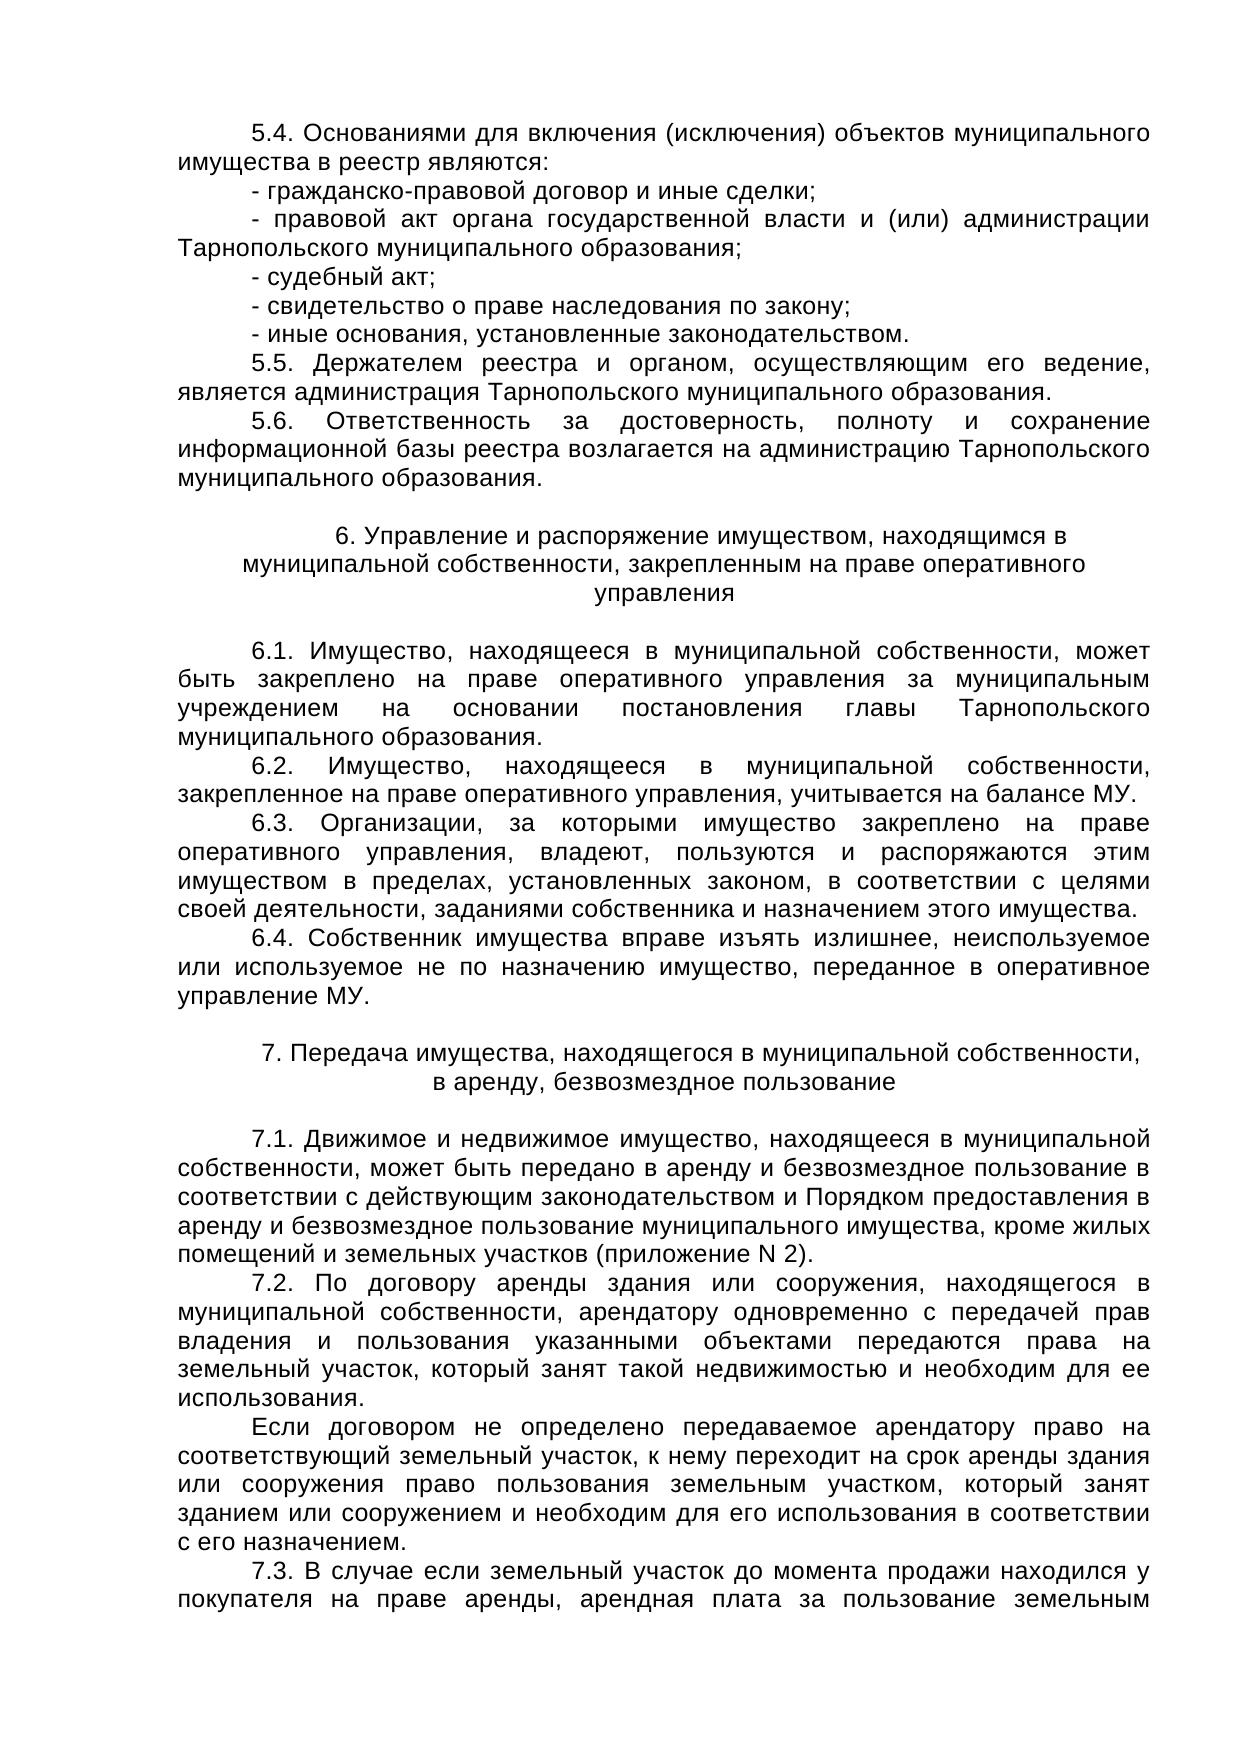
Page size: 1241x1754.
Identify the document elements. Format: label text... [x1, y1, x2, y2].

text 5.4. Основаниями для включения (исключения) объектов муниципального имущества в реестр являются: [177, 118, 1152, 176]
text 5.5. Держателем реестра и органом, осуществляющим его ведение, является администрация Тарнопольского муниципального образования. [177, 348, 1152, 406]
text 7. Передача имущества, находящегося в муниципальной собственности, в аренду, безвозмездное пользование [177, 1038, 1152, 1096]
text 6.1. Имущество, находящееся в муниципальной собственности, может быть закреплено на праве оперативного управления за муниципальным учреждением на основании постановления главы Тарнопольского муниципального образования. [177, 636, 1152, 751]
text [177, 1556, 1152, 1613]
text 7.1. Движимое и недвижимое имущество, находящееся в муниципальной собственности, может быть передано в аренду и безвозмездное пользование в соответствии с действующим законодательством и Порядком предоставления в аренду и безвозмездное пользование муниципального имущества, кроме жилых помещений и земельных участков (приложение N 2). [177, 1124, 1152, 1268]
text - гражданско-правовой договор и иные сделки; [177, 176, 1152, 204]
text 6. Управление и распоряжение имуществом, находящимся в муниципальной собственности, закрепленным на праве оперативного управления [177, 521, 1152, 607]
text 5.6. Ответственность за достоверность, полноту и сохранение информационной базы реестра возлагается на администрацию Тарнопольского муниципального образования. [177, 406, 1152, 492]
text - иные основания, установленные законодательством. [177, 319, 1152, 348]
text - свидетельство о праве наследования по закону; [177, 291, 1152, 319]
text 7.2. По договору аренды здания или сооружения, находящегося в муниципальной собственности, арендатору одновременно с передачей прав владения и пользования указанными объектами передаются права на земельный участок, который занят такой недвижимостью и необходим для ее использования. [177, 1268, 1152, 1412]
text 6.4. Собственник имущества вправе изъять излишнее, неиспользуемое или используемое не по назначению имущество, переданное в оперативное управление МУ. [177, 923, 1152, 1009]
text Если договором не определено передаваемое арендатору право на соответствующий земельный участок, к нему переходит на срок аренды здания или сооружения право пользования земельным участком, который занят зданием или сооружением и необходим для его использования в соответствии с его назначением. [177, 1412, 1152, 1556]
text 6.3. Организации, за которыми имущество закреплено на праве оперативного управления, владеют, пользуются и распоряжаются этим имуществом в пределах, установленных законом, в соответствии с целями своей деятельности, заданиями собственника и назначением этого имущества. [177, 808, 1152, 923]
text - правовой акт органа государственной власти и (или) администрации Тарнопольского муниципального образования; [177, 204, 1152, 262]
text 6.2. Имущество, находящееся в муниципальной собственности, закрепленное на праве оперативного управления, учитывается на балансе МУ. [177, 751, 1152, 808]
text - судебный акт; [177, 262, 1152, 291]
